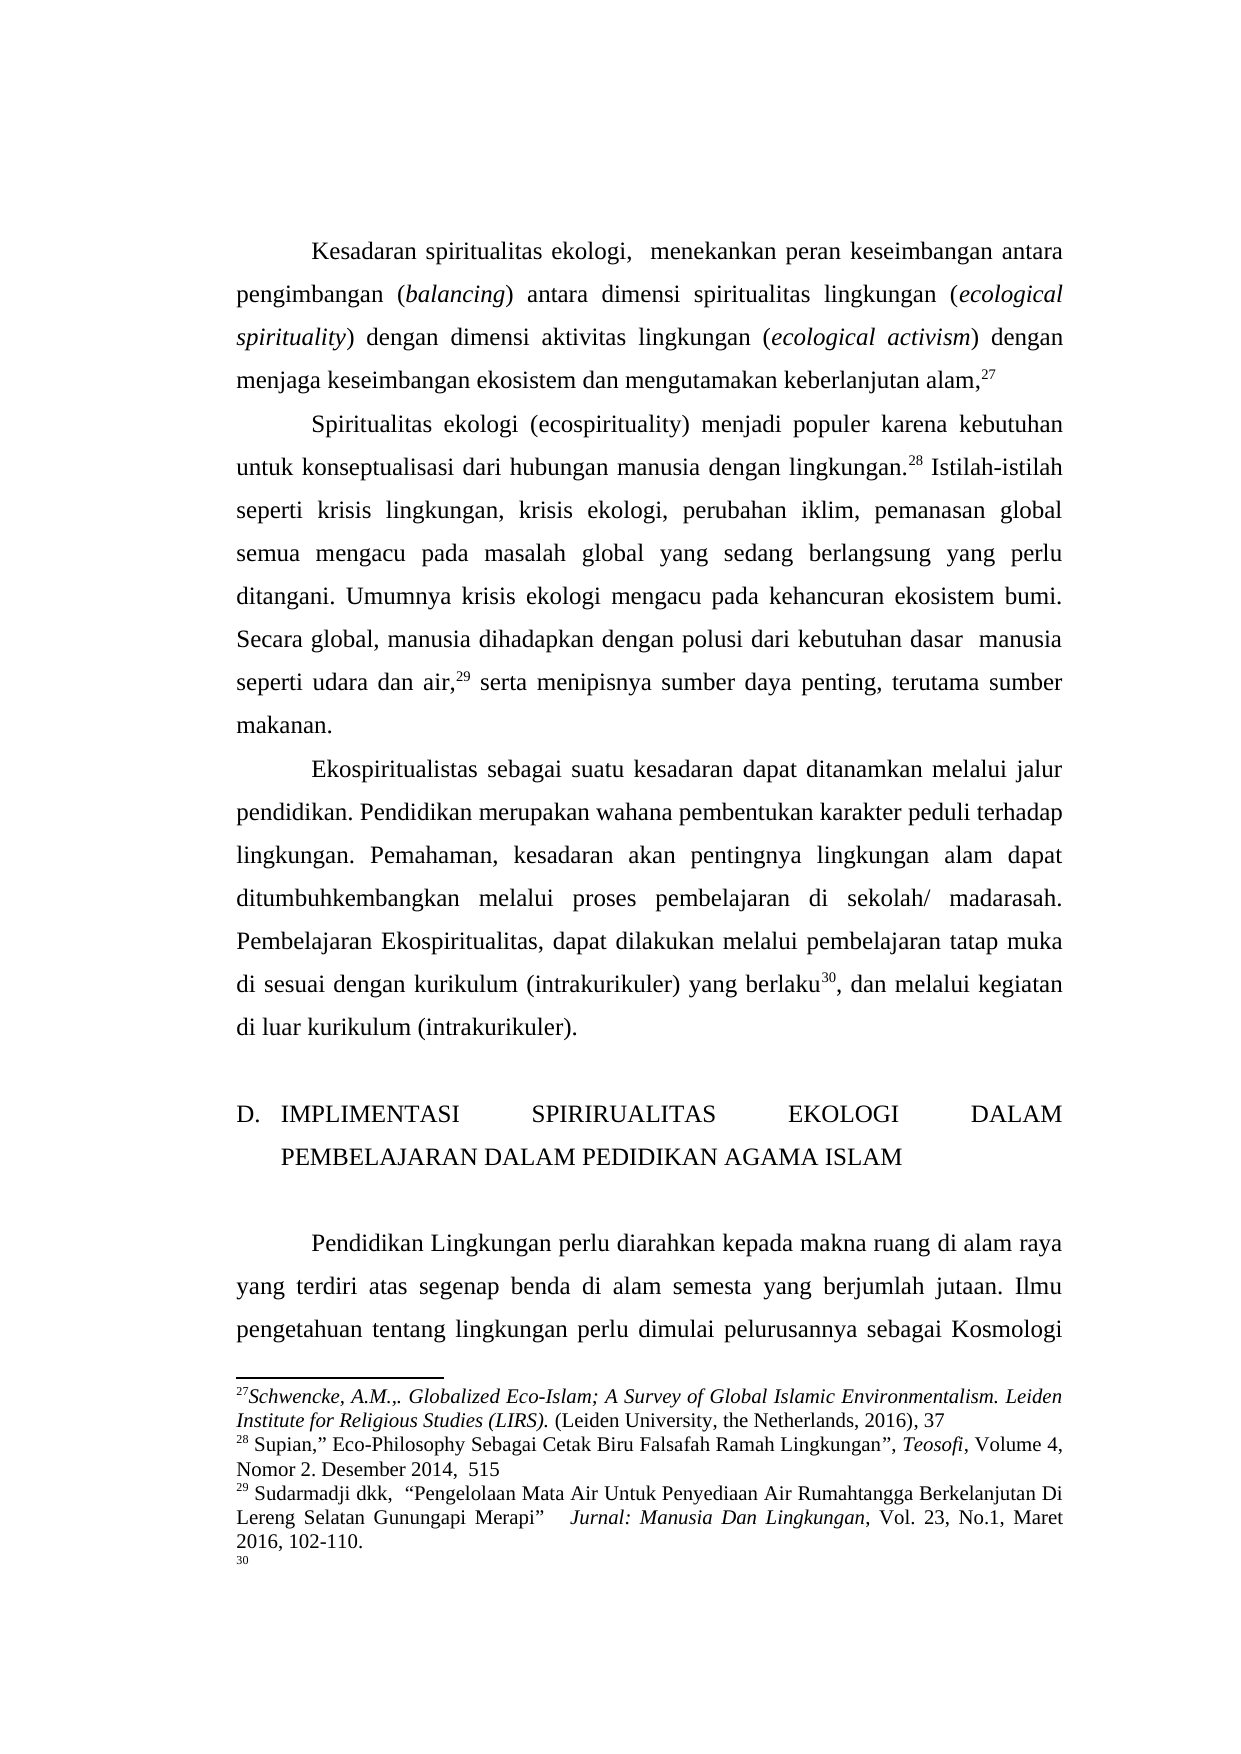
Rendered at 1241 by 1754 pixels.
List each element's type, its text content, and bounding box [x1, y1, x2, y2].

list IMPLIMENTASI SPIRIRUALITAS EKOLOGI DALAM PEMBELAJARAN DALAM PEDIDIKAN AGAMA ISLAM [236, 1099, 1063, 1171]
list Kesadaran spiritualitas ekologi, menekankan peran keseimbangan antara pengimbangan (balancing) antara dimensi spiritualitas lingkungan (ecological spirituality) dengan dimensi aktivitas lingkungan (ecological activism) dengan menjaga keseimbangan ekosistem dan mengutamakan keberlanjutan alam, [236, 236, 1063, 394]
list Ekospiritualistas sebagai suatu kesadaran dapat ditanamkan melalui jalur pendidikan. Pendidikan merupakan wahana pembentukan karakter peduli terhadap lingkungan. Pemahaman, kesadaran akan pentingnya lingkungan alam dapat ditumbuhkembangkan melalui proses pembelajaran di sekolah/ madarasah. Pembelajaran Ekospiritualitas, dapat dilakukan melalui pembelajaran tatap muka di sesuai dengan kurikulum (intrakurikuler) yang berlaku, dan melalui kegiatan di luar kurikulum (intrakurikuler). [236, 754, 1063, 1041]
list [236, 1228, 1063, 1343]
list Spiritualitas ekologi (ecospirituality) menjadi populer karena kebutuhan untuk konseptualisasi dari hubungan manusia dengan lingkungan. Istilah-istilah seperti krisis lingkungan, krisis ekologi, perubahan iklim, pemanasan global semua mengacu pada masalah global yang sedang berlangsung yang perlu ditangani. Umumnya krisis ekologi mengacu pada kehancuran ekosistem bumi. Secara global, manusia dihadapkan dengan polusi dari kebutuhan dasar manusia seperti udara dan air, serta menipisnya sumber daya penting, terutama sumber makanan. [236, 409, 1063, 739]
